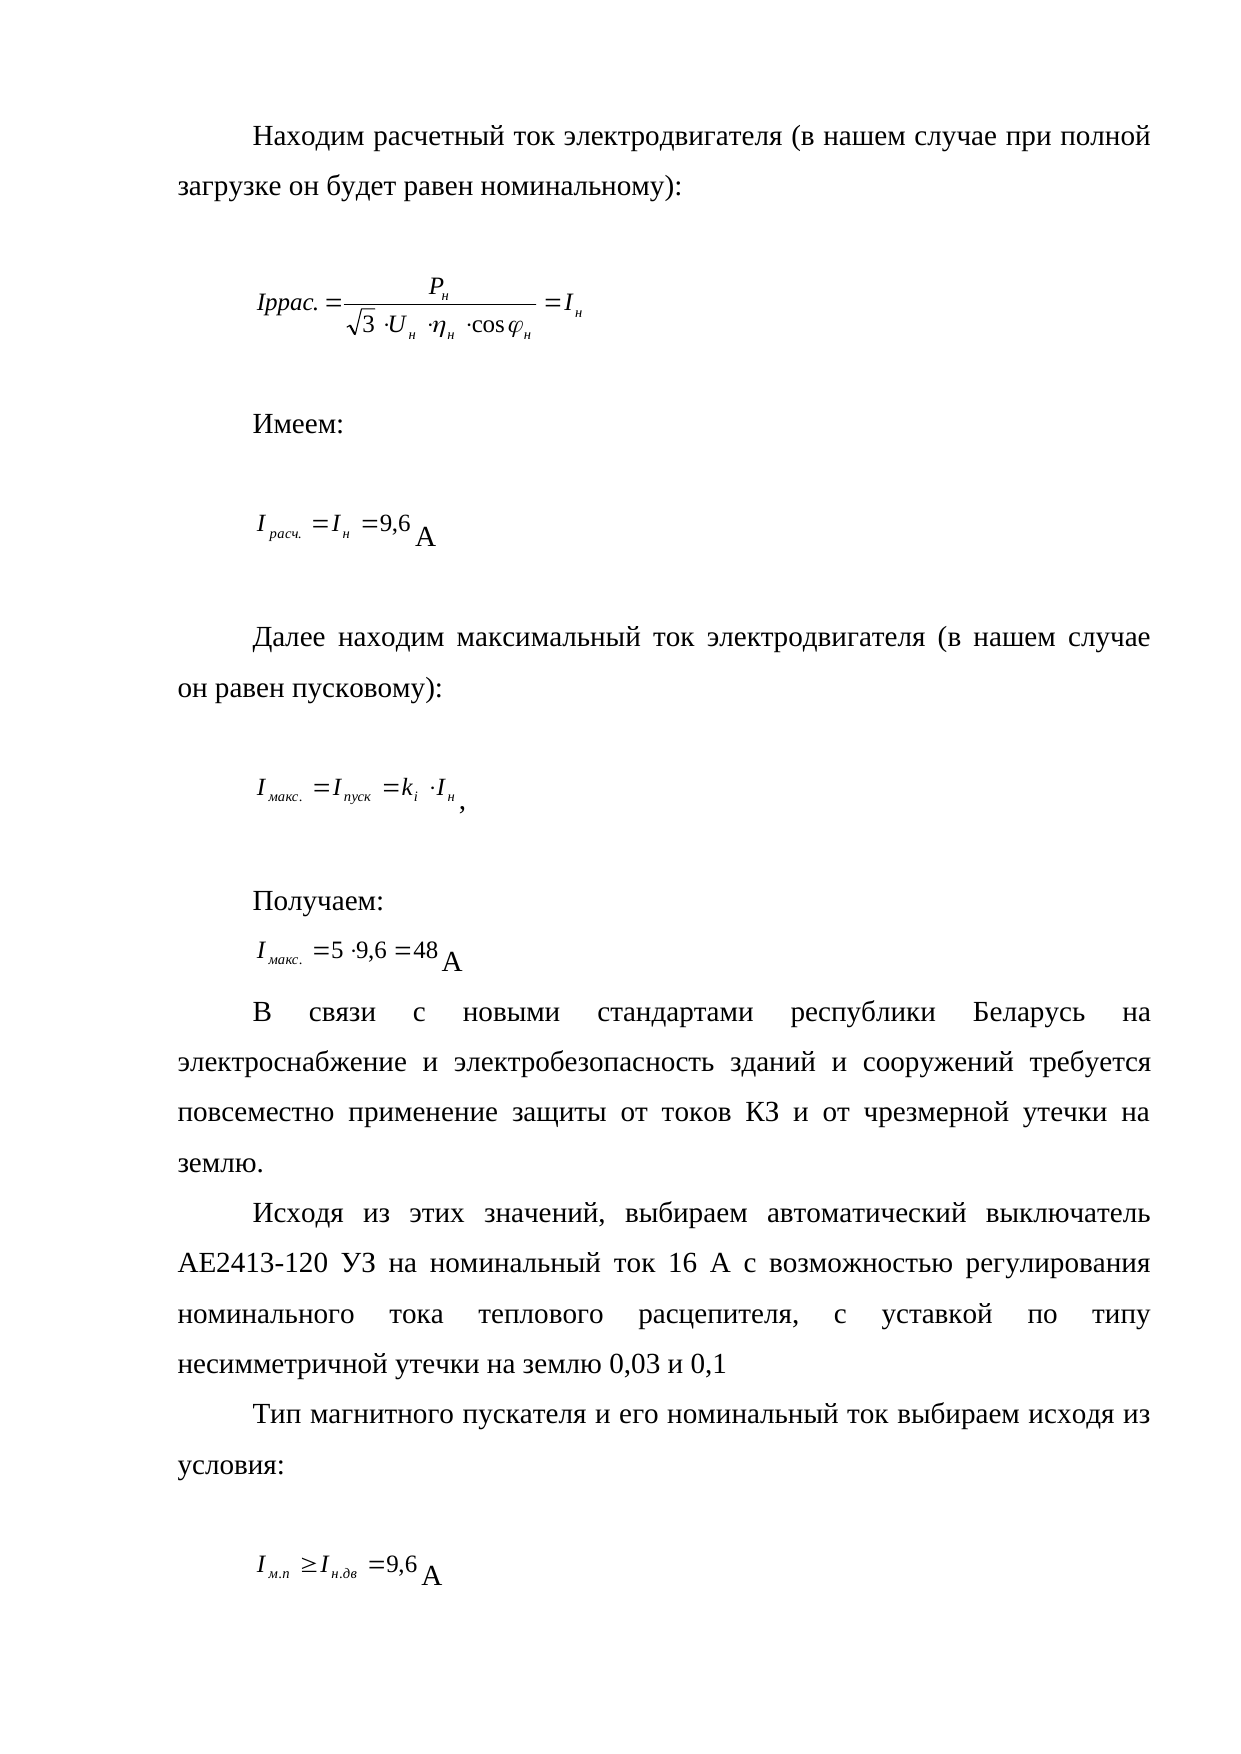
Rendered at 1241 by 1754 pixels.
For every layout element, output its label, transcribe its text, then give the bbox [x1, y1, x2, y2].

text А [177, 507, 1152, 552]
text Имеем: [177, 406, 1152, 440]
text В связи с новыми стандартами республики Беларусь на электроснабжение и электробезопасность зданий и сооружений требуется повсеместно применение защиты от токов КЗ и от чрезмерной утечки на землю. [177, 994, 1152, 1178]
text Получаем: [177, 883, 1152, 917]
text А [177, 933, 1152, 977]
text Далее находим максимальный ток электродвигателя (в нашем случае он равен пусковому): [177, 619, 1152, 703]
text А [177, 1547, 1152, 1591]
text Тип магнитного пускателя и его номинальный ток выбираем исходя из условия: [177, 1396, 1152, 1480]
text Находим расчетный ток электродвигателя (в нашем случае при полной загрузке он будет равен номинальному): [177, 118, 1152, 202]
text Исходя из этих значений, выбираем автоматический выключатель АЕ2413-120 УЗ на номинальный ток 16 А с возможностью регулирования номинального тока теплового расцепителя, с уставкой по типу несимметричной утечки на землю 0,03 и 0,1 [177, 1195, 1152, 1380]
text , [177, 771, 1152, 816]
